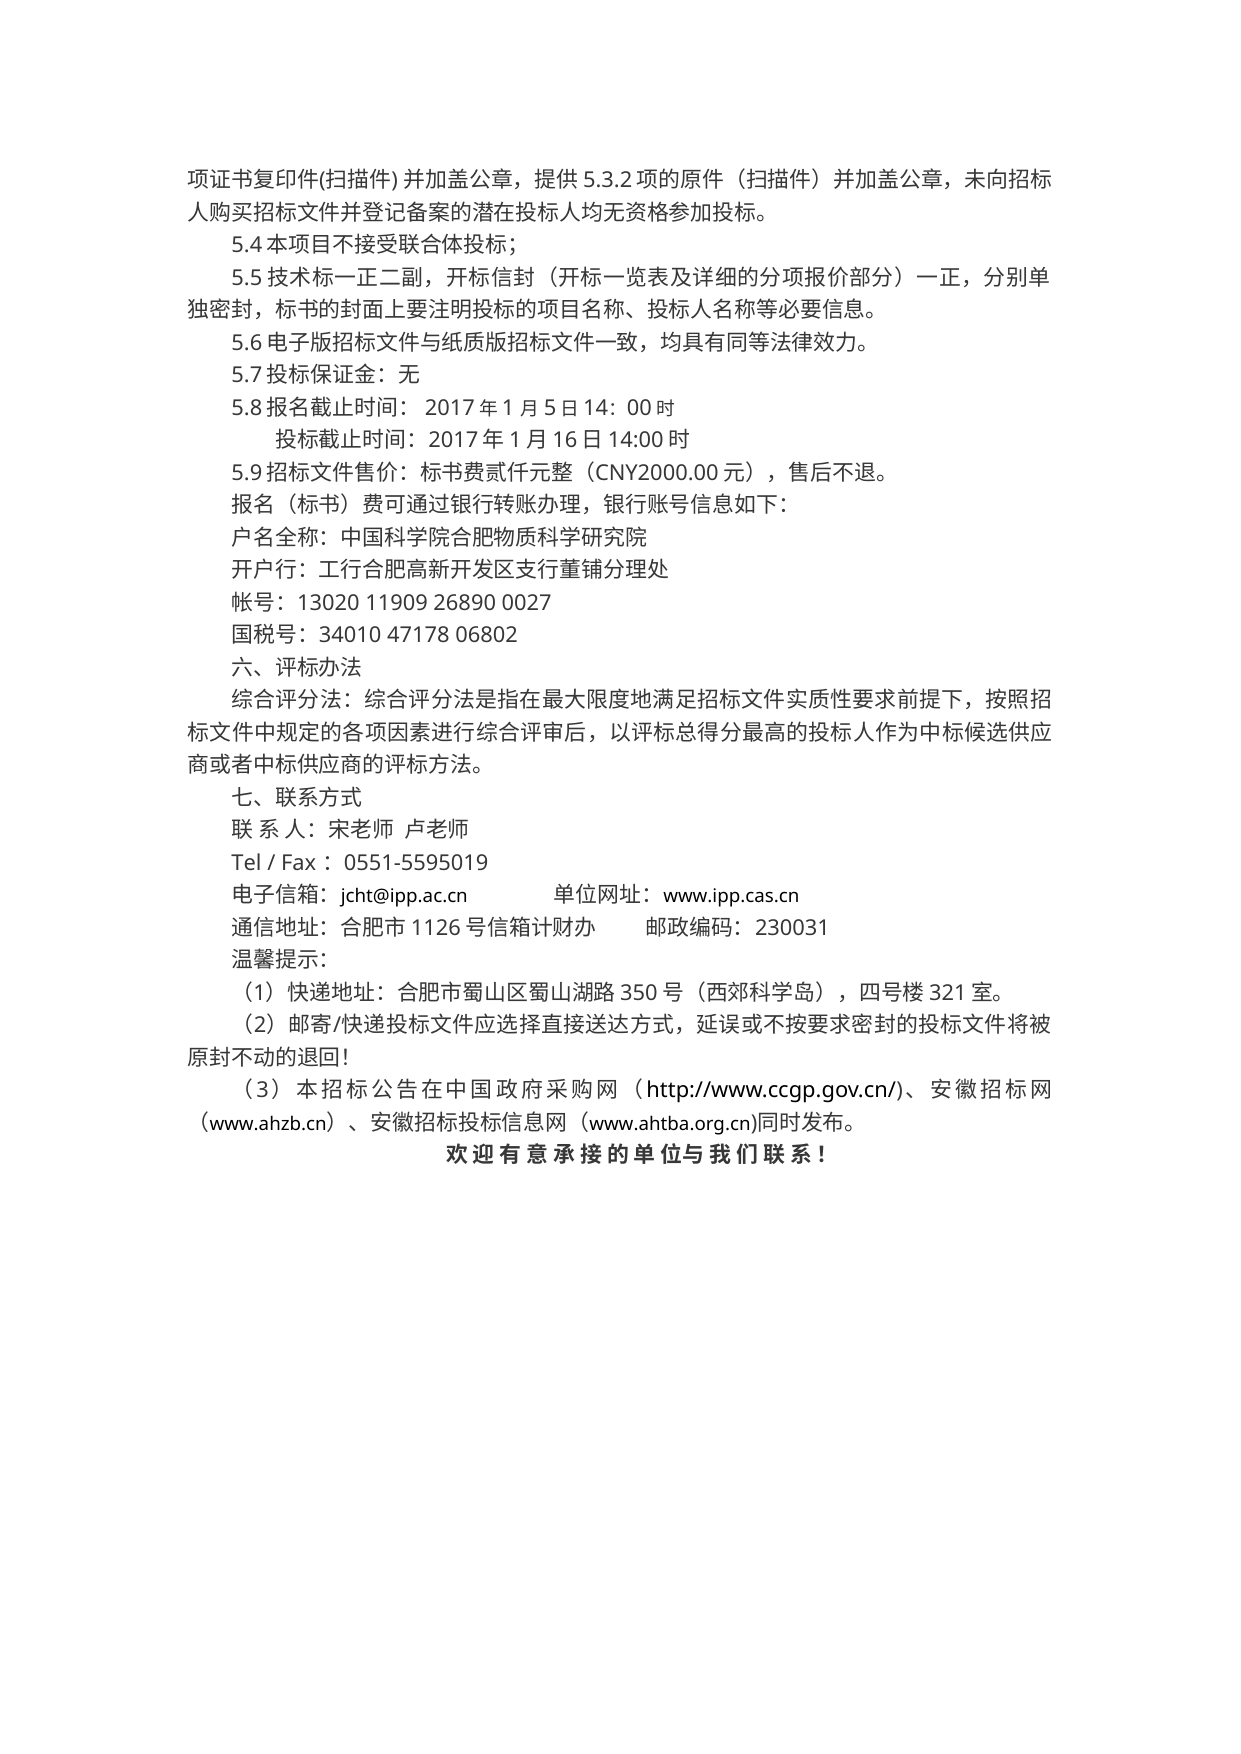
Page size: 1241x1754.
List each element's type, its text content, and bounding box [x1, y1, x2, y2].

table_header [188, 162, 1053, 715]
